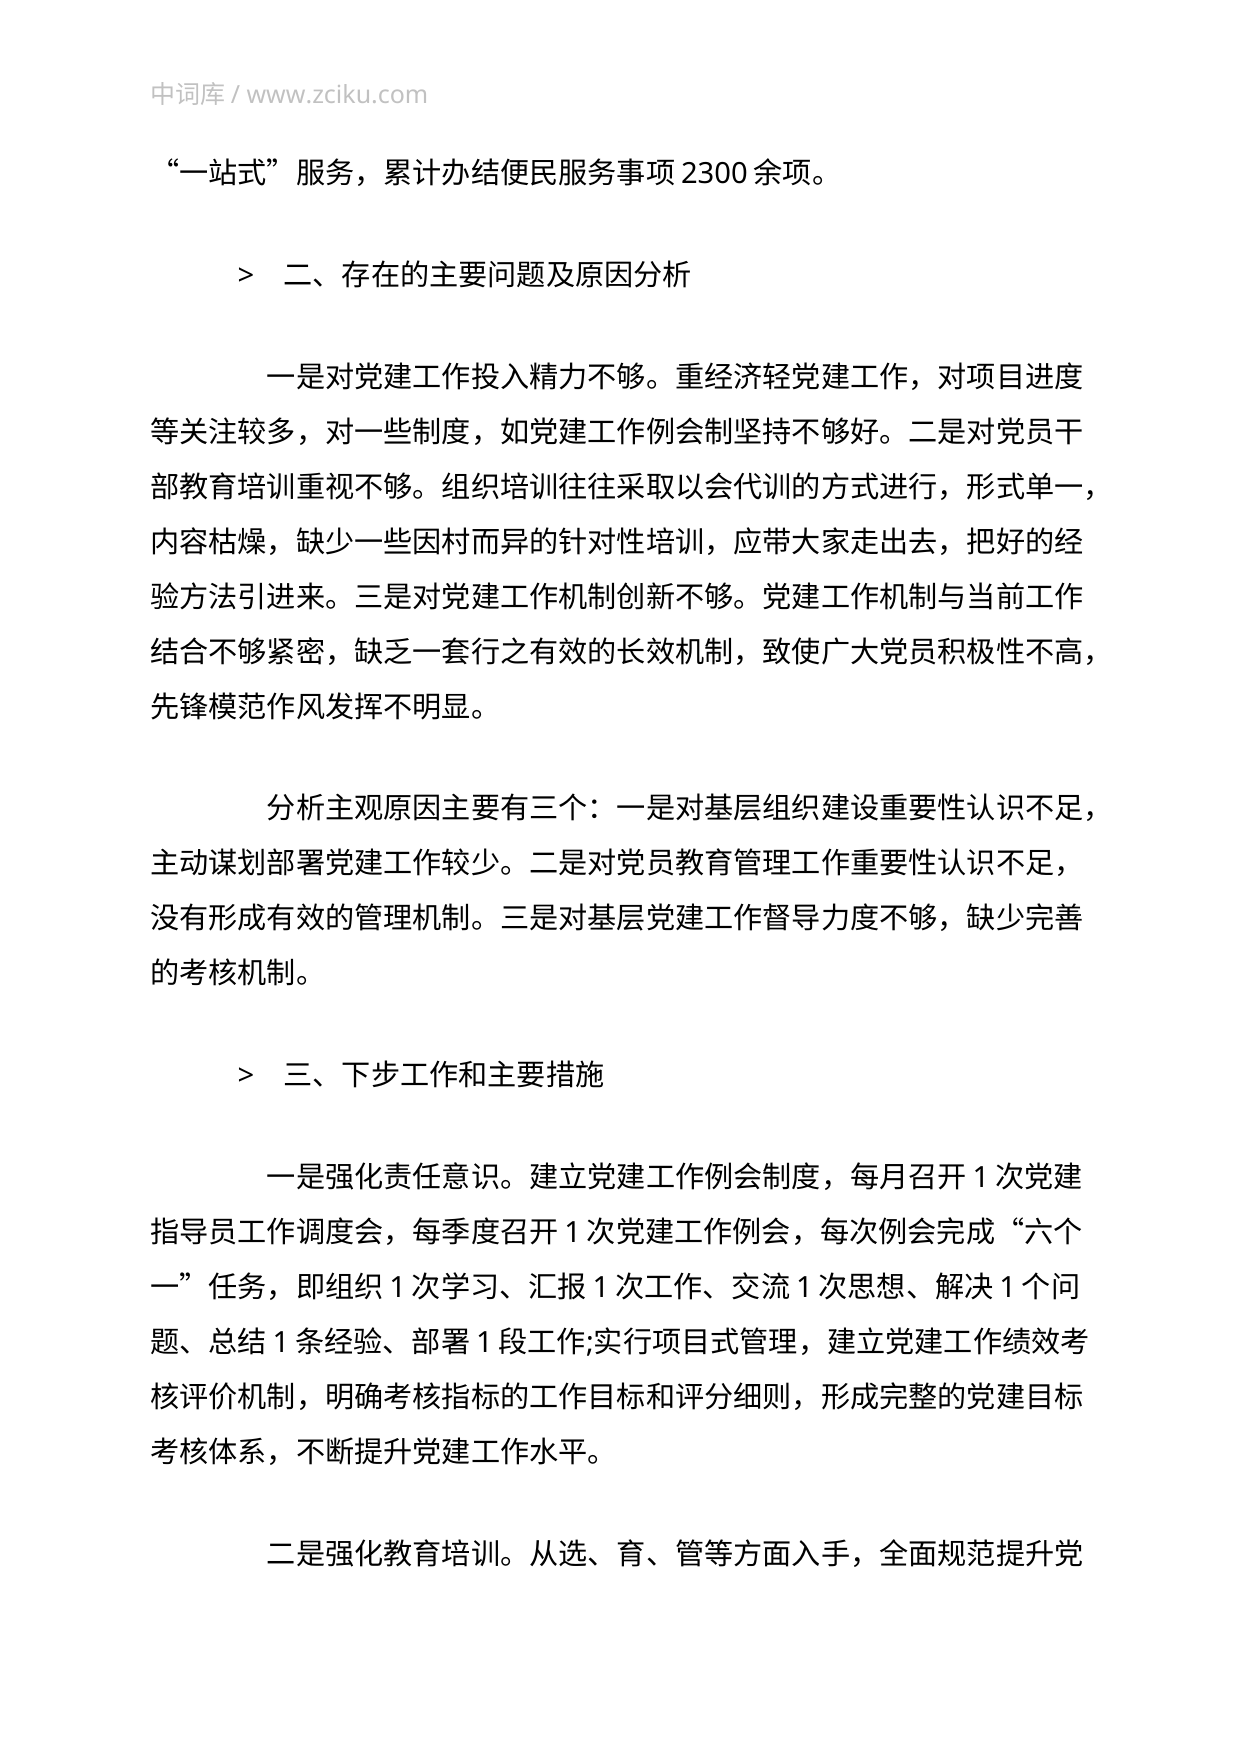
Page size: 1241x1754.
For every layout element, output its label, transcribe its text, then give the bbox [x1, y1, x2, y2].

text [150, 150, 1090, 192]
text 一是对党建工作投入精力不够。重经济轻党建工作，对项目进度等关注较多，对一些制度，如党建工作例会制坚持不够好。二是对党员干部教育培训重视不够。组织培训往往采取以会代训的方式进行，形式单一，内容枯燥，缺少一些因村而异的针对性培训，应带大家走出去，把好的经验方法引进来。三是对党建工作机制创新不够。党建工作机制与当前工作结合不够紧密，缺乏一套行之有效的长效机制，致使广大党员积极性不高，先锋模范作风发挥不明显。 [150, 354, 1090, 726]
text > 二、存在的主要问题及原因分析 [150, 252, 1090, 294]
text > 三、下步工作和主要措施 [150, 1052, 1090, 1094]
text 分析主观原因主要有三个：一是对基层组织建设重要性认识不足，主动谋划部署党建工作较少。二是对党员教育管理工作重要性认识不足，没有形成有效的管理机制。三是对基层党建工作督导力度不够，缺少完善的考核机制。 [150, 785, 1090, 992]
text 一是强化责任意识。建立党建工作例会制度，每月召开1次党建指导员工作调度会，每季度召开1次党建工作例会，每次例会完成“六个一”任务，即组织1次学习、汇报1次工作、交流1次思想、解决1个问题、总结1条经验、部署1段工作;实行项目式管理，建立党建工作绩效考核评价机制，明确考核指标的工作目标和评分细则，形成完整的党建目标考核体系，不断提升党建工作水平。 [150, 1153, 1090, 1471]
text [150, 1530, 1090, 1572]
